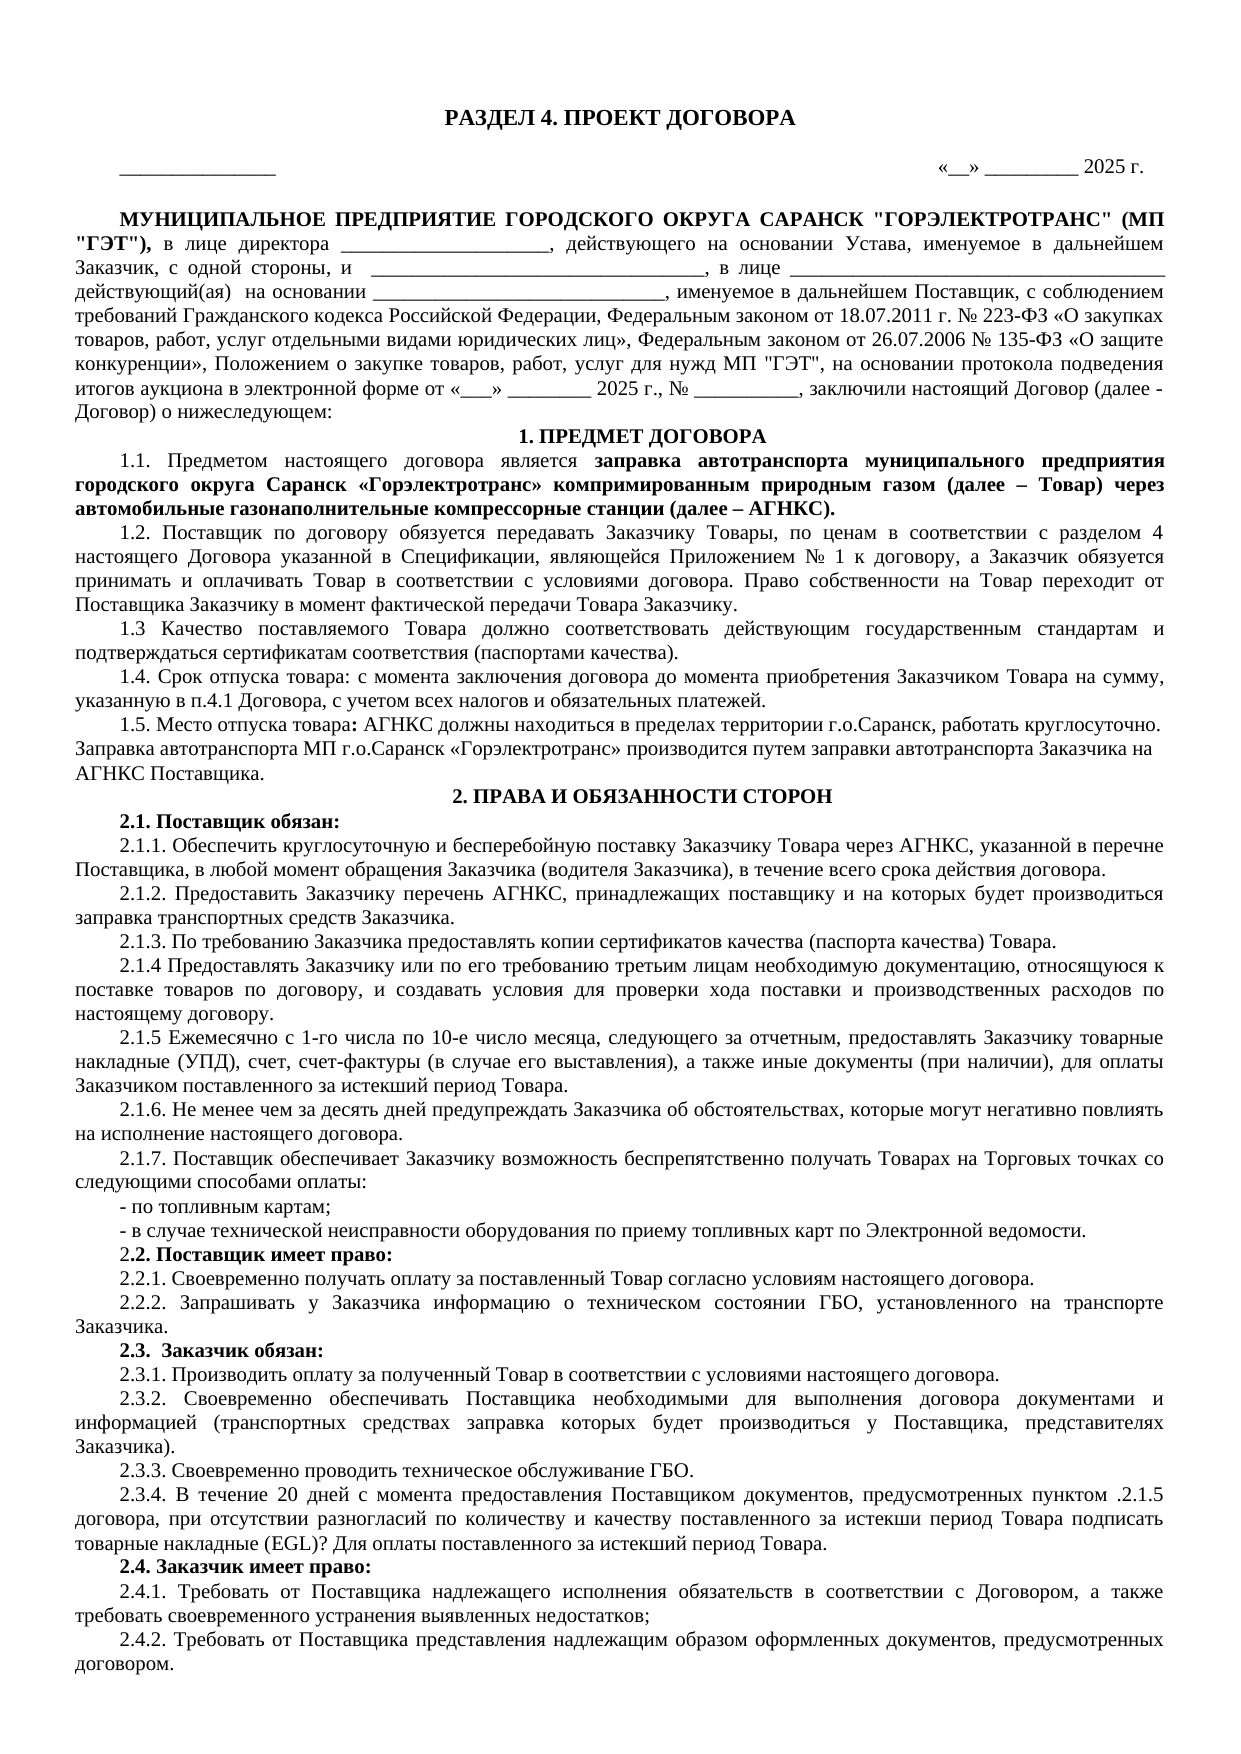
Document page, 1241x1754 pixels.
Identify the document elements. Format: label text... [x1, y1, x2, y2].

text 2.2.2. Запрашивать у Заказчика информацию о техническом состоянии ГБО, установленного на транспорте Заказчика. [75, 1290, 1165, 1338]
text 2.2.1. Своевременно получать оплату за поставленный Товар согласно условиям настоящего договора. [75, 1266, 1165, 1290]
text РАЗДЕЛ 4. ПРОЕКТ ДОГОВОРА [75, 104, 1165, 130]
text 2.3.2. Своевременно обеспечивать Поставщика необходимыми для выполнения договора документами и информацией (транспортных средствах заправка которых будет производиться у Поставщика, представителях Заказчика). [75, 1386, 1165, 1458]
text 1.5. Место отпуска товара: АГНКС должны находиться в пределах территории г.о.Саранск, работать круглосуточно. Заправка автотранспорта МП г.о.Саранск «Горэлектротранс» производится путем заправки автотранспорта Заказчика на АГНКС Поставщика. [75, 712, 1165, 784]
text 2.4.1. Требовать от Поставщика надлежащего исполнения обязательств в соответствии с Договором, а также требовать своевременного устранения выявленных недостатков; [75, 1578, 1165, 1627]
text 1.4. Срок отпуска товара: с момента заключения договора до момента приобретения Заказчиком Товара на сумму, указанную в п.4.1 Договора, с учетом всех налогов и обязательных платежей. [75, 664, 1165, 712]
text 1.3 Качество поставляемого Товара должно соответствовать действующим государственным стандартам и подтверждаться сертификатам соответствия (паспортами качества). [75, 616, 1165, 664]
text 1. ПРЕДМЕТ ДОГОВОРА [75, 423, 1165, 448]
text 2.1.6. Не менее чем за десять дней предупреждать Заказчика об обстоятельствах, которые могут негативно повлиять на исполнение настоящего договора. [75, 1097, 1165, 1145]
text 2.1.5 Ежемесячно с 1-го числа по 10-е число месяца, следующего за отчетным, предоставлять Заказчику товарные накладные (УПД), счет, счет-фактуры (в случае его выставления), а также иные документы (при наличии), для оплаты Заказчиком поставленного за истекший период Товара. [75, 1025, 1165, 1097]
text 2.1.4 Предоставлять Заказчику или по его требованию третьим лицам необходимую документацию, относящуюся к поставке товаров по договору, и создавать условия для проверки хода поставки и производственных расходов по настоящему договору. [75, 953, 1165, 1025]
text 2.1. Поставщик обязан: [75, 808, 1165, 833]
text 1.1. Предметом настоящего договора является заправка автотранспорта муниципального предприятия городского округа Саранск «Горэлектротранс» компримированным природным газом (далее – Товар) через автомобильные газонаполнительные компрессорные станции (далее – АГНКС). [75, 448, 1165, 520]
text 2. ПРАВА И ОБЯЗАННОСТИ СТОРОН [75, 784, 1165, 808]
text 2.4.2. Требовать от Поставщика представления надлежащим образом оформленных документов, предусмотренных договором. [75, 1627, 1165, 1675]
text _______________ «__» _________ 2025 г. [75, 154, 1165, 178]
text 2.1.3. По требованию Заказчика предоставлять копии сертификатов качества (паспорта качества) Товара. [75, 929, 1165, 953]
text 1.2. Поставщик по договору обязуется передавать Заказчику Товары, по ценам в соответствии с разделом 4 настоящего Договора указанной в Спецификации, являющейся Приложением № 1 к договору, а Заказчик обязуется принимать и оплачивать Товар в соответствии с условиями договора. Право собственности на Товар переходит от Поставщика Заказчику в момент фактической передачи Товара Заказчику. [75, 520, 1165, 616]
text - в случае технической неисправности оборудования по приему топливных карт по Электронной ведомости. [75, 1218, 1165, 1242]
text 2.2. Поставщик имеет право: [75, 1242, 1165, 1266]
text 2.1.2. Предоставить Заказчику перечень АГНКС, принадлежащих поставщику и на которых будет производиться заправка транспортных средств Заказчика. [75, 881, 1165, 929]
text 2.4. Заказчик имеет право: [75, 1554, 1165, 1578]
text 2.3.1. Производить оплату за полученный Товар в соответствии с условиями настоящего договора. [75, 1362, 1165, 1386]
text 2.3.3. Своевременно проводить техническое обслуживание ГБО. [75, 1458, 1165, 1482]
text 2.3. Заказчик обязан: [75, 1338, 1165, 1362]
text 2.3.4. В течение 20 дней с момента предоставления Поставщиком документов, предусмотренных пунктом .2.1.5 договора, при отсутствии разногласий по количеству и качеству поставленного за истекши период Товара подписать товарные накладные (EGL)? Для оплаты поставленного за истекший период Товара. [75, 1482, 1165, 1554]
text - по топливным картам; [75, 1193, 1165, 1218]
text МУНИЦИПАЛЬНОЕ ПРЕДПРИЯТИЕ ГОРОДСКОГО ОКРУГА САРАНСК "ГОРЭЛЕКТРОТРАНС" (МП "ГЭТ"), в лице директора ____________________, действующего на основании Устава, именуемое в дальнейшем Заказчик, с одной стороны, и ________________________________, в лице ____________________________________ действующий(ая) на основании ____________________________, именуемое в дальнейшем Поставщик, с соблюдением требований Гражданского кодекса Российской Федерации, Федеральным законом от 18.07.2011 г. № 223-ФЗ «О закупках товаров, работ, услуг отдельными видами юридических лиц», Федеральным законом от 26.07.2006 № 135-ФЗ «О защите конкуренции», Положением о закупке товаров, работ, услуг для нужд МП "ГЭТ", на основании протокола подведения итогов аукциона в электронной форме от «___» ________ 2025 г., № __________, заключили настоящий Договор (далее - Договор) о нижеследующем: [75, 207, 1165, 423]
text 2.1.1. Обеспечить круглосуточную и бесперебойную поставку Заказчику Товара через АГНКС, указанной в перечне Поставщика, в любой момент обращения Заказчика (водителя Заказчика), в течение всего срока действия договора. [75, 833, 1165, 881]
text 2.1.7. Поставщик обеспечивает Заказчику возможность беспрепятственно получать Товарах на Торговых точках со следующими способами оплаты: [75, 1145, 1165, 1193]
